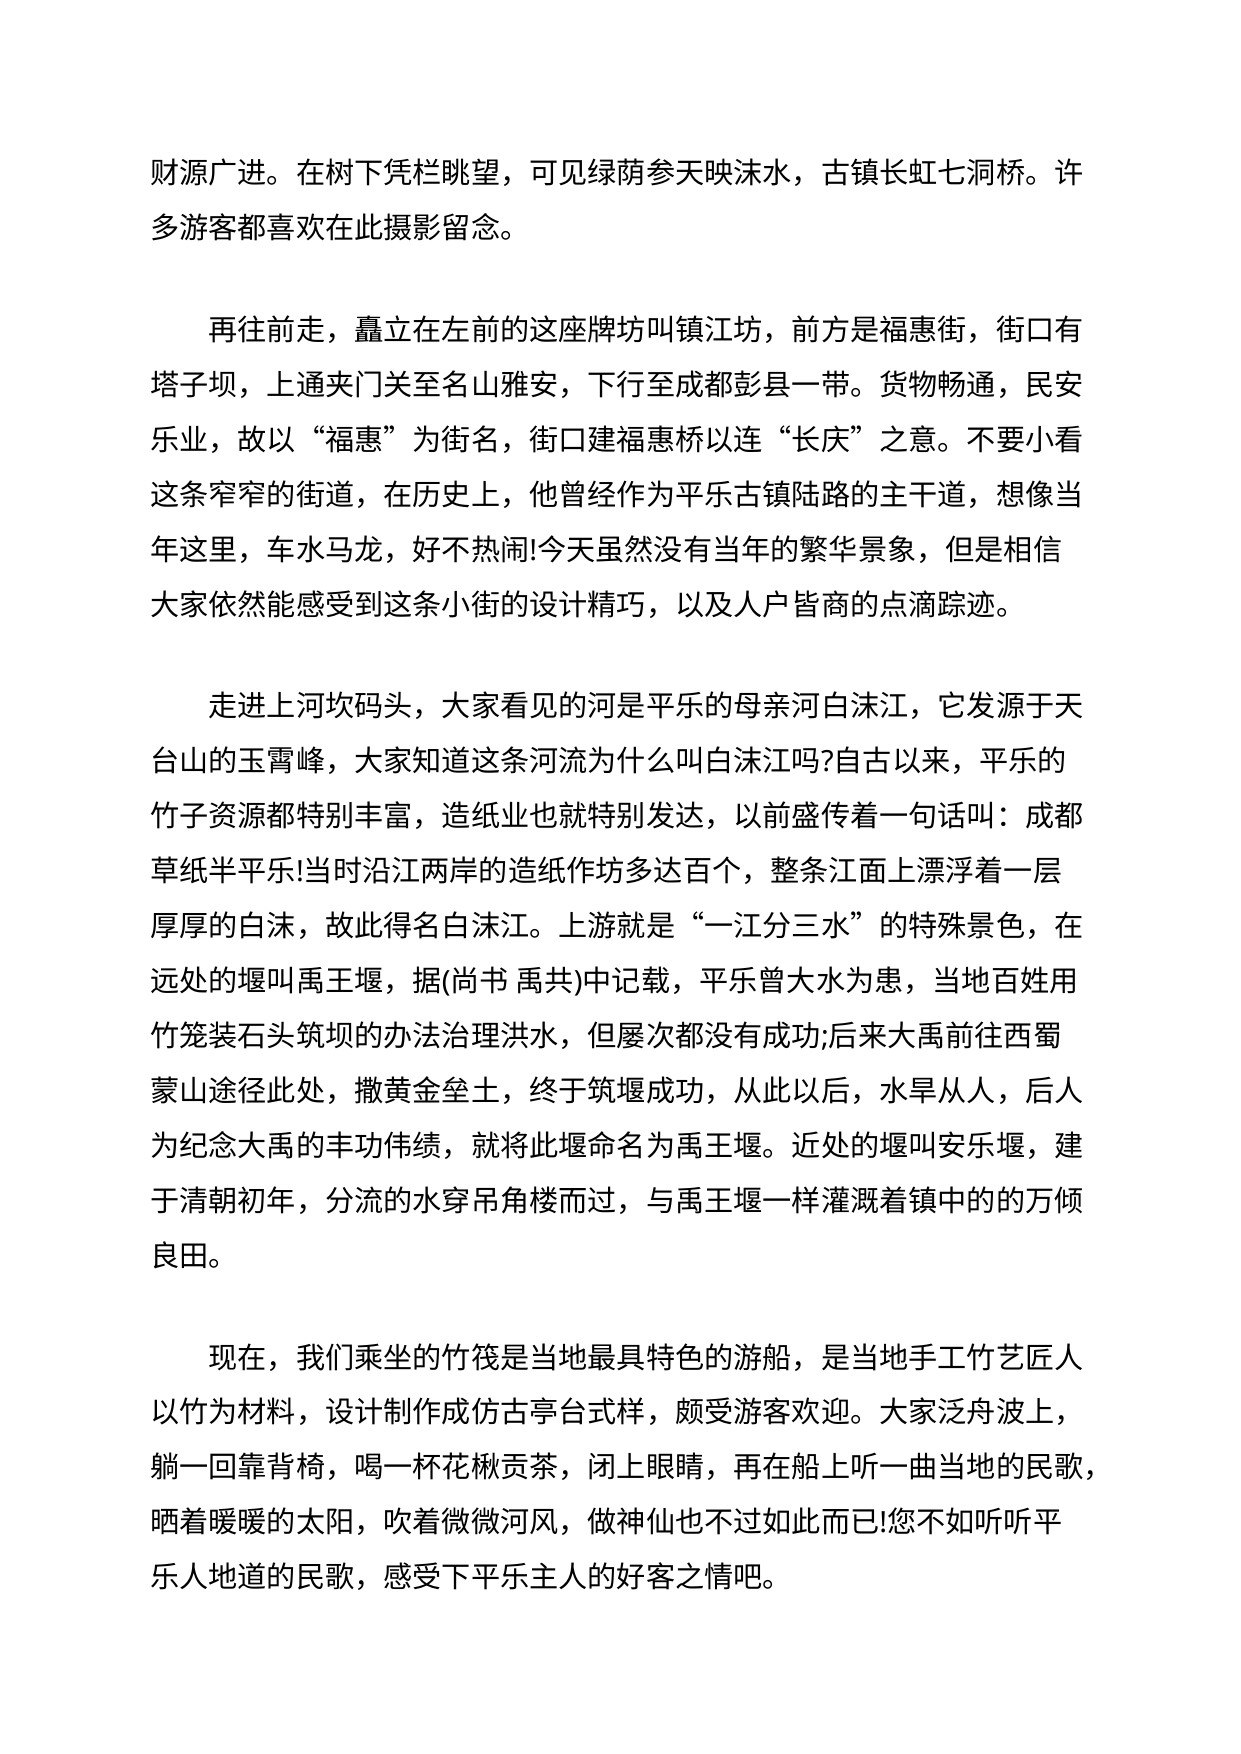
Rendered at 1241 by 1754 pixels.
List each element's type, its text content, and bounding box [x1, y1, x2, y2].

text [150, 150, 1090, 247]
text 走进上河坎码头，大家看见的河是平乐的母亲河白沫江，它发源于天台山的玉霄峰，大家知道这条河流为什么叫白沫江吗?自古以来，平乐的竹子资源都特别丰富，造纸业也就特别发达，以前盛传着一句话叫：成都草纸半平乐!当时沿江两岸的造纸作坊多达百个，整条江面上漂浮着一层厚厚的白沫，故此得名白沫江。上游就是“一江分三水”的特殊景色，在远处的堰叫禹王堰，据(尚书 禹共)中记载，平乐曾大水为患，当地百姓用竹笼装石头筑坝的办法治理洪水，但屡次都没有成功;后来大禹前往西蜀蒙山途径此处，撒黄金垒土，终于筑堰成功，从此以后，水旱从人，后人为纪念大禹的丰功伟绩，就将此堰命名为禹王堰。近处的堰叫安乐堰，建于清朝初年，分流的水穿吊角楼而过，与禹王堰一样灌溉着镇中的的万倾良田。 [150, 683, 1090, 1275]
text 现在，我们乘坐的竹筏是当地最具特色的游船，是当地手工竹艺匠人以竹为材料，设计制作成仿古亭台式样，颇受游客欢迎。大家泛舟波上，躺一回靠背椅，喝一杯花楸贡茶，闭上眼睛，再在船上听一曲当地的民歌，晒着暖暖的太阳，吹着微微河风，做神仙也不过如此而已!您不如听听平乐人地道的民歌，感受下平乐主人的好客之情吧。 [150, 1334, 1090, 1596]
text 再往前走，矗立在左前的这座牌坊叫镇江坊，前方是福惠街，街口有塔子坝，上通夹门关至名山雅安，下行至成都彭县一带。货物畅通，民安乐业，故以“福惠”为街名，街口建福惠桥以连“长庆”之意。不要小看这条窄窄的街道，在历史上，他曾经作为平乐古镇陆路的主干道，想像当年这里，车水马龙，好不热闹!今天虽然没有当年的繁华景象，但是相信大家依然能感受到这条小街的设计精巧，以及人户皆商的点滴踪迹。 [150, 307, 1090, 623]
